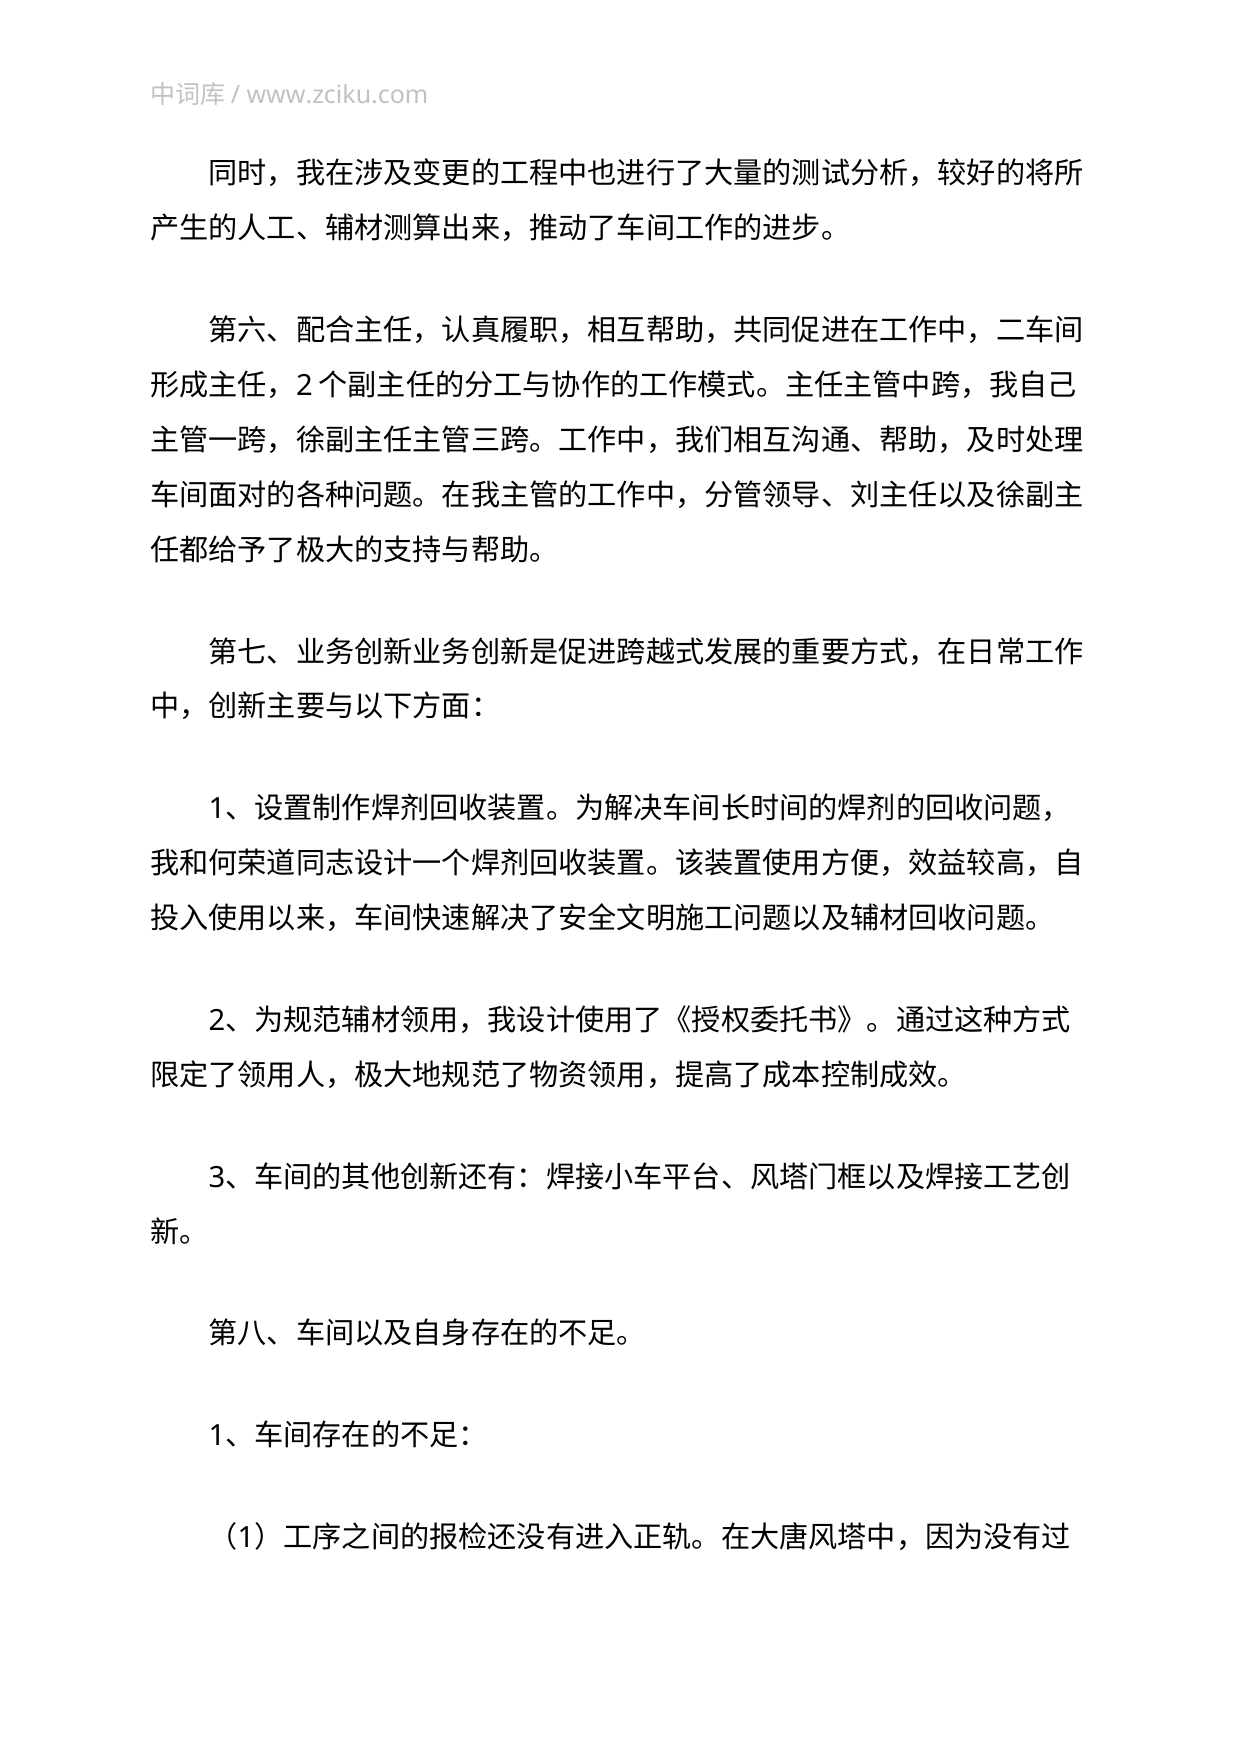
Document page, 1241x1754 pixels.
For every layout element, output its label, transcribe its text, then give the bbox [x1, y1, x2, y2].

text 1、设置制作焊剂回收装置。为解决车间长时间的焊剂的回收问题，我和何荣道同志设计一个焊剂回收装置。该装置使用方便，效益较高，自投入使用以来，车间快速解决了安全文明施工问题以及辅材回收问题。 [150, 785, 1090, 937]
text 2、为规范辅材领用，我设计使用了《授权委托书》。通过这种方式限定了领用人，极大地规范了物资领用，提高了成本控制成效。 [150, 996, 1090, 1094]
text 第七、业务创新业务创新是促进跨越式发展的重要方式，在日常工作中，创新主要与以下方面： [150, 628, 1090, 725]
text 同时，我在涉及变更的工程中也进行了大量的测试分析，较好的将所产生的人工、辅材测算出来，推动了车间工作的进步。 [150, 150, 1090, 247]
text 第六、配合主任，认真履职，相互帮助，共同促进在工作中，二车间形成主任，2个副主任的分工与协作的工作模式。主任主管中跨，我自己主管一跨，徐副主任主管三跨。工作中，我们相互沟通、帮助，及时处理车间面对的各种问题。在我主管的工作中，分管领导、刘主任以及徐副主任都给予了极大的支持与帮助。 [150, 307, 1090, 569]
text 1、车间存在的不足： [150, 1412, 1090, 1454]
text 第八、车间以及自身存在的不足。 [150, 1310, 1090, 1352]
text 3、车间的其他创新还有：焊接小车平台、风塔门框以及焊接工艺创新。 [150, 1153, 1090, 1251]
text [150, 1514, 1090, 1556]
